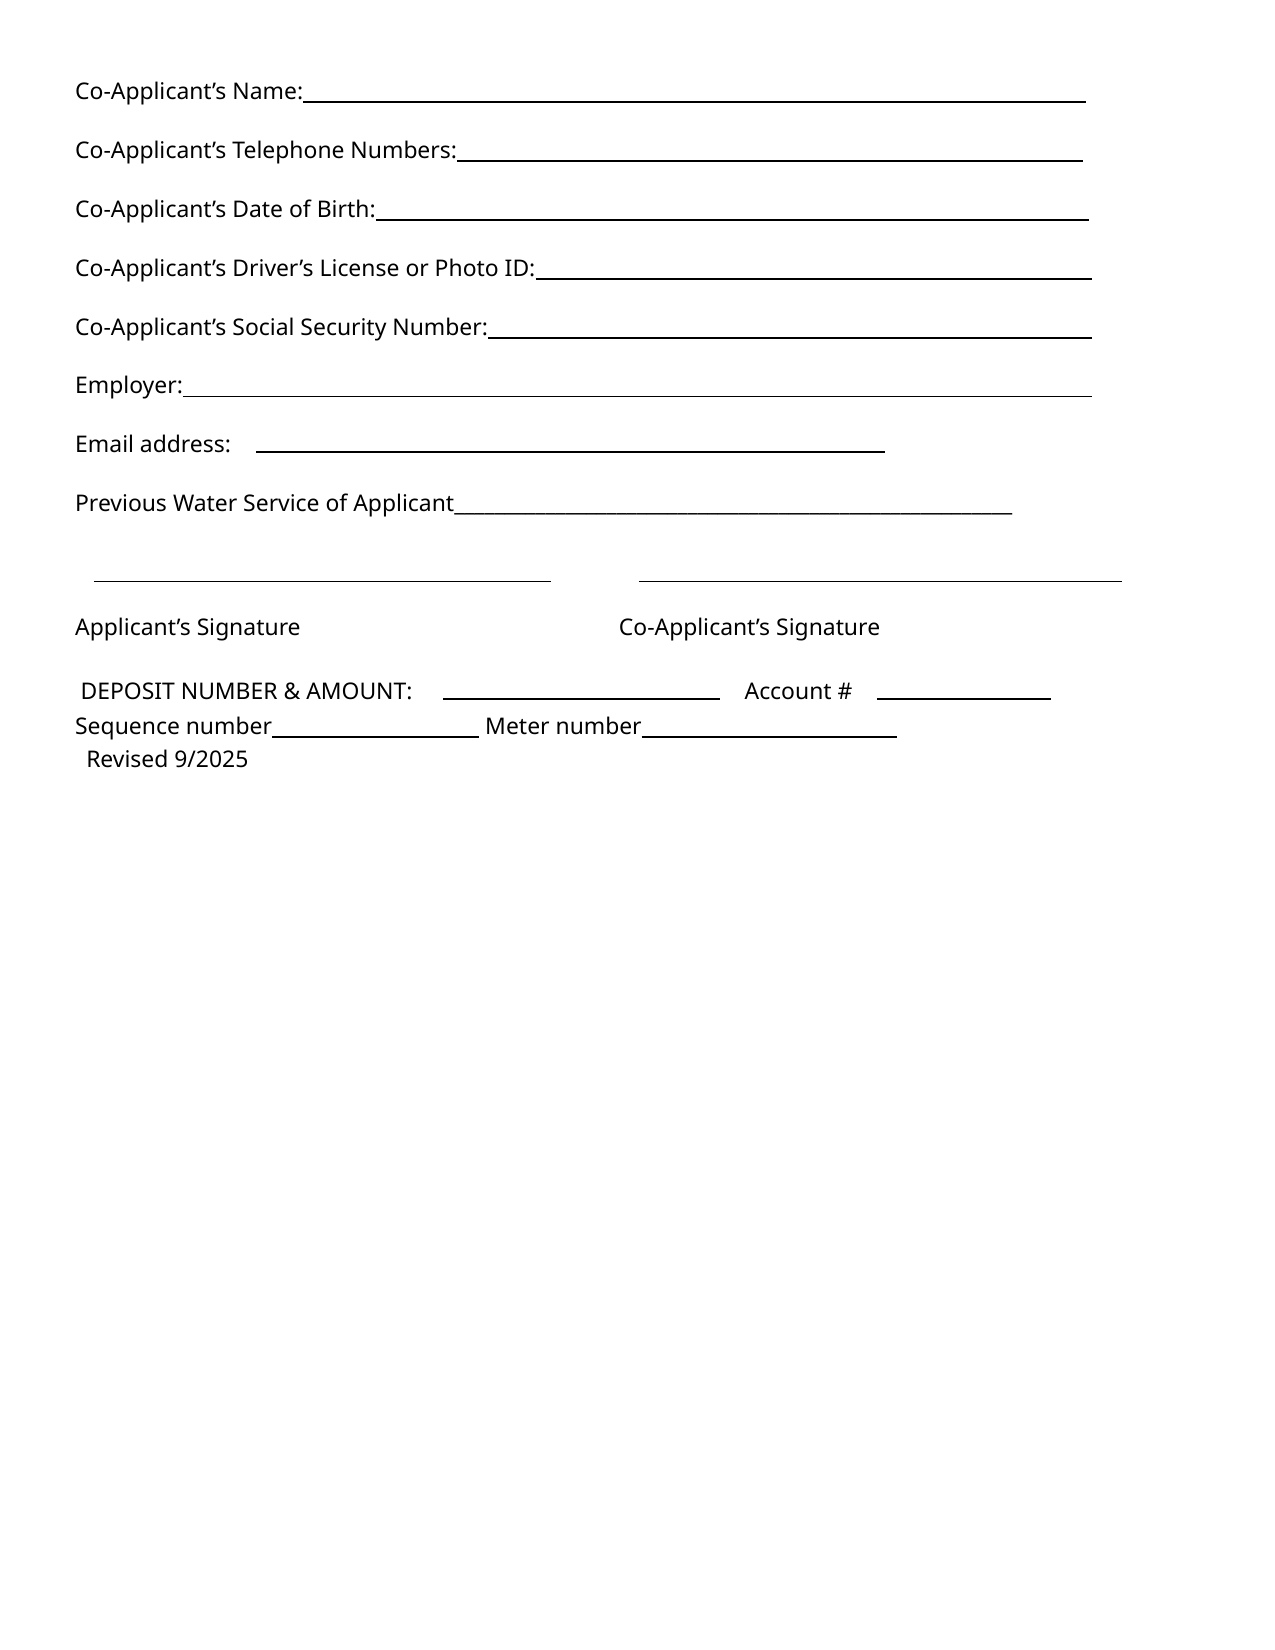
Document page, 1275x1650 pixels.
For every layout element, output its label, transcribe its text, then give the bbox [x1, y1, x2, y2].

text Applicant’s Signature Co-Applicant’s Signature [75, 611, 1200, 643]
text Co-Applicant’s Social Security Number: [75, 310, 1200, 342]
text Co-Applicant’s Telephone Numbers: [75, 134, 1200, 165]
text Co-Applicant’s Date of Birth: [75, 193, 1200, 224]
text Previous Water Service of Applicant_______________________________________________________ [75, 487, 1200, 518]
text Sequence number Meter number [75, 709, 1200, 741]
text Co-Applicant’s Name: [75, 75, 1200, 106]
text Revised 9/2025 [86, 743, 1200, 774]
text DEPOSIT NUMBER & AMOUNT: Account # [75, 675, 1200, 707]
text Co-Applicant’s Driver’s License or Photo ID: [75, 252, 1200, 283]
text Email address: [75, 428, 1200, 459]
text Employer: [75, 369, 1200, 401]
